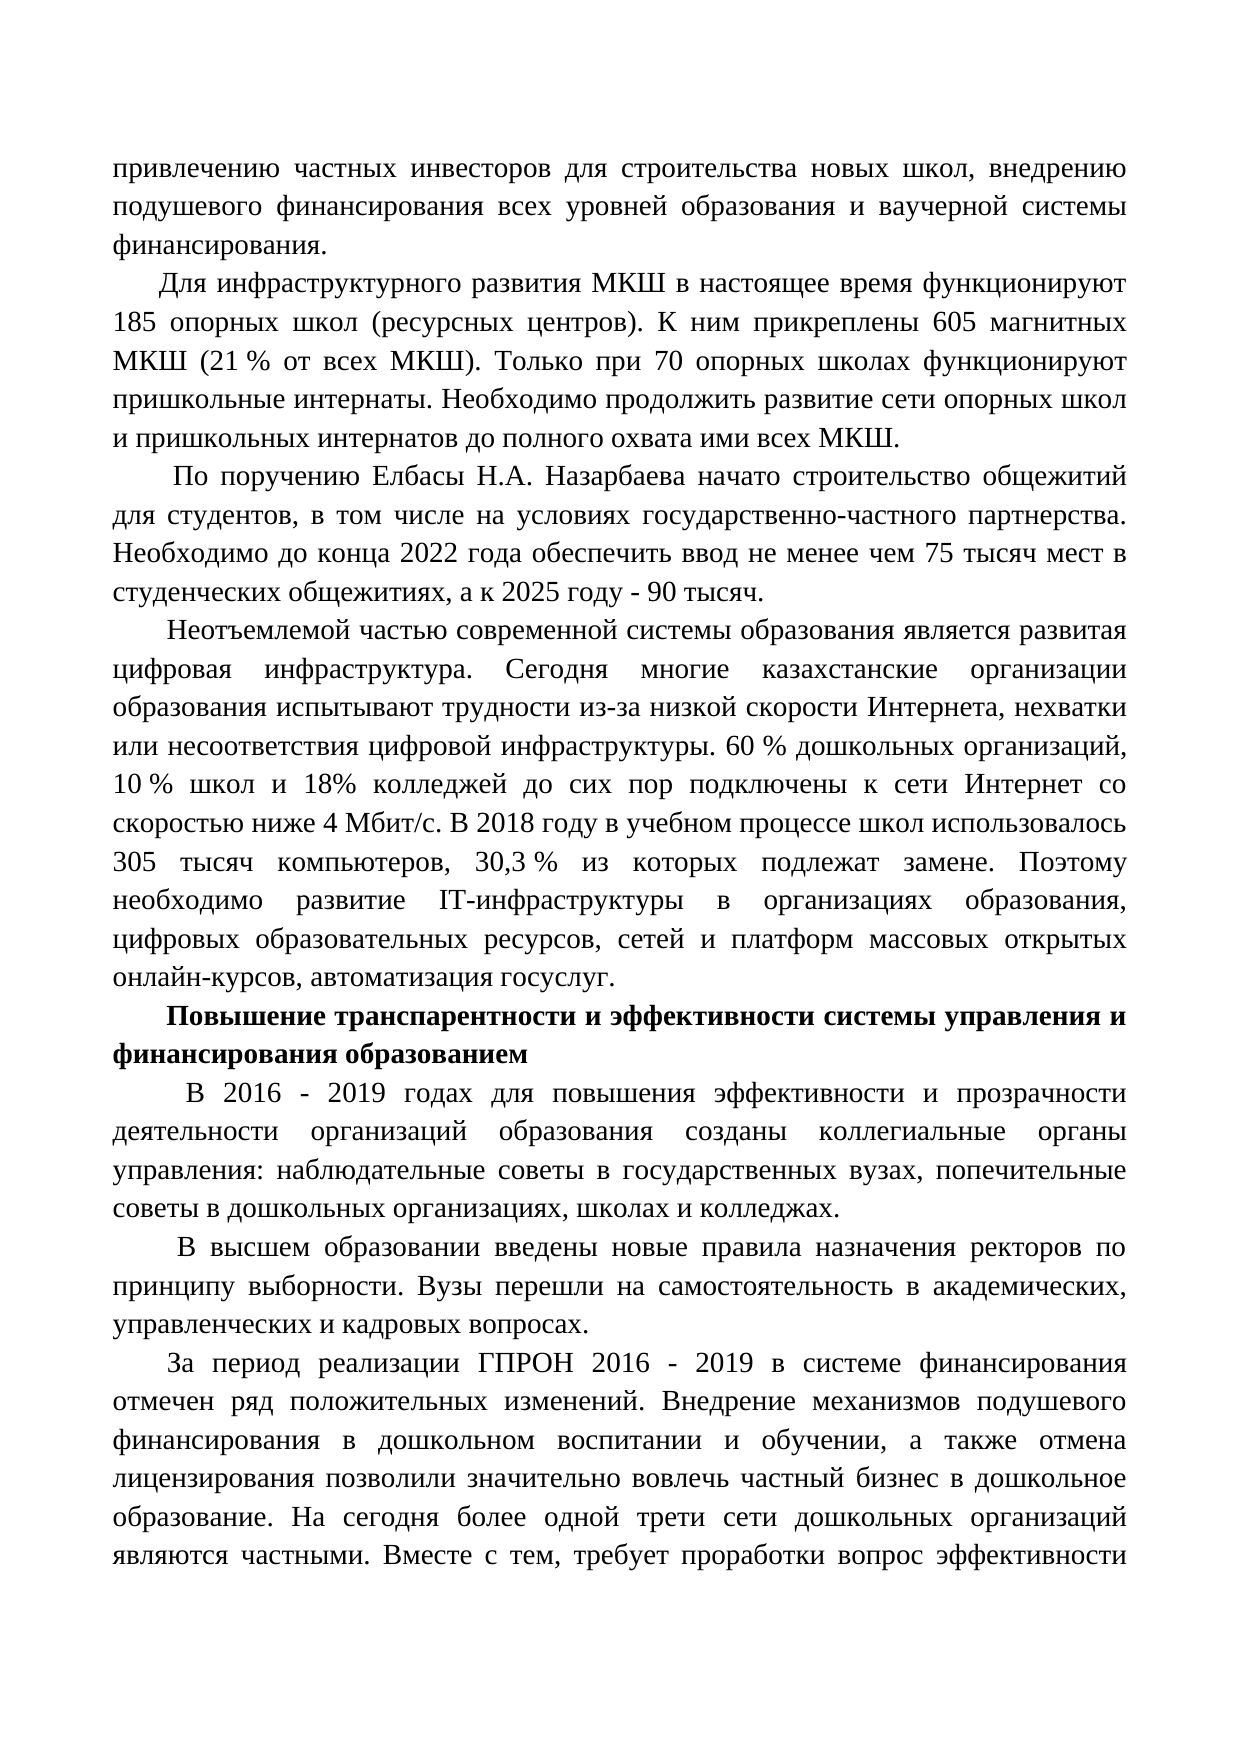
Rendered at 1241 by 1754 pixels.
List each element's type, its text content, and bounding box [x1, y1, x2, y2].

text По поручению Елбасы Н.А. Назарбаева начато строительство общежитий для студентов, в том числе на условиях государственно-частного партнерства. Необходимо до конца 2022 года обеспечить ввод не менее чем 75 тысяч мест в студенческих общежитиях, а к 2025 году - 90 тысяч. [112, 458, 1128, 607]
text В 2016 - 2019 годах для повышения эффективности и прозрачности деятельности организаций образования созданы коллегиальные органы управления: наблюдательные советы в государственных вузах, попечительные советы в дошкольных организациях, школах и колледжах. [112, 1075, 1128, 1224]
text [112, 150, 1128, 261]
text Повышение транспарентности и эффективности системы управления и финансирования образованием [112, 998, 1128, 1070]
text В высшем образовании введены новые правила назначения ректоров по принципу выборности. Вузы перешли на самостоятельность в академических, управленческих и кадровых вопросах. [112, 1229, 1128, 1340]
text Для инфраструктурного развития МКШ в настоящее время функционируют 185 опорных школ (ресурсных центров). К ним прикреплены 605 магнитных МКШ (21 % от всех МКШ). Только при 70 опорных школах функционируют пришкольные интернаты. Необходимо продолжить развитие сети опорных школ и пришкольных интернатов до полного охвата ими всех МКШ. [112, 266, 1128, 453]
text Неотъемлемой частью современной системы образования является развитая цифровая инфраструктура. Сегодня многие казахстанские организации образования испытывают трудности из-за низкой скорости Интернета, нехватки или несоответствия цифровой инфраструктуры. 60 % дошкольных организаций, 10 % школ и 18% колледжей до сих пор подключены к сети Интернет со скоростью ниже 4 Мбит/с. В 2018 году в учебном процессе школ использовалось 305 тысяч компьютеров, 30,3 % из которых подлежат замене. Поэтому необходимо развитие IТ-инфраструктуры в организациях образования, цифровых образовательных ресурсов, сетей и платформ массовых открытых онлайн-курсов, автоматизация госуслуг. [112, 612, 1128, 993]
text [112, 1345, 1128, 1571]
